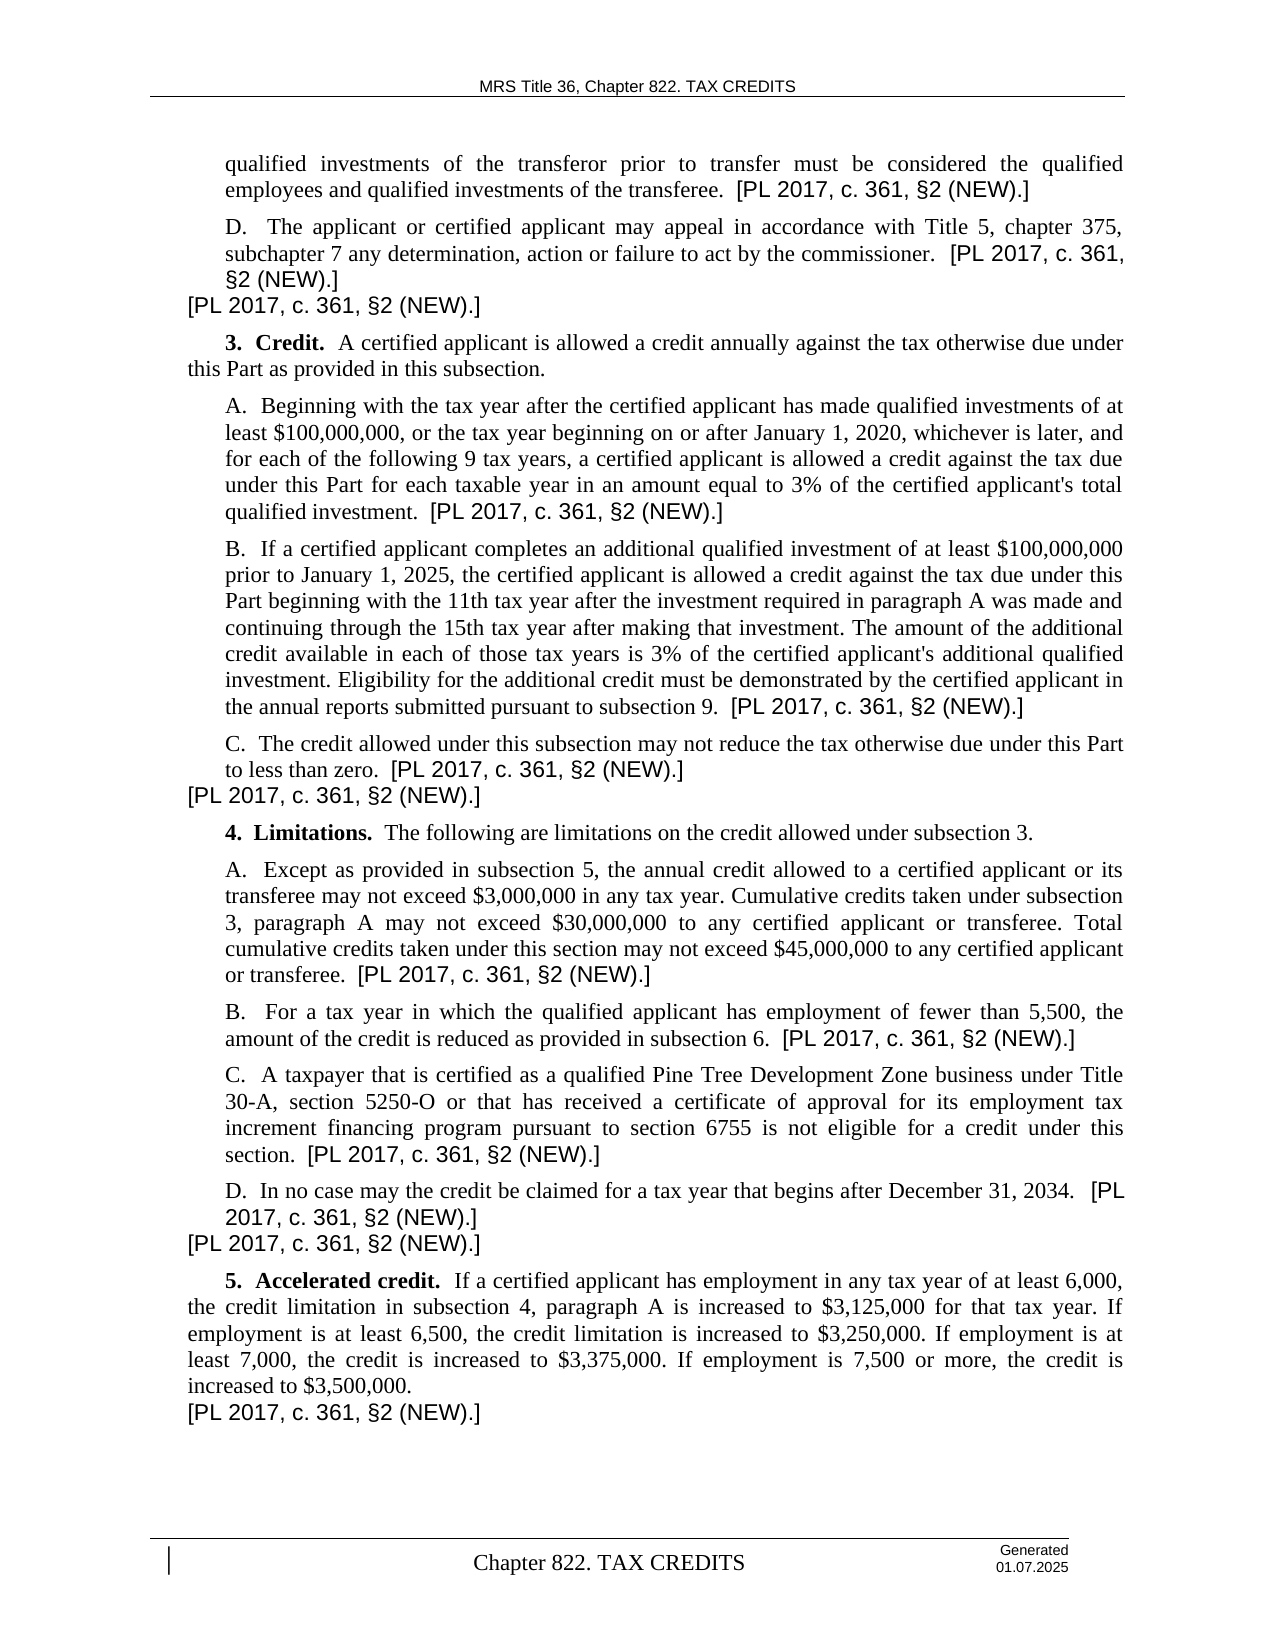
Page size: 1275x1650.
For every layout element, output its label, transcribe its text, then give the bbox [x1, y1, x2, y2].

text D. The applicant or certified applicant may appeal in accordance with Title 5, chapter 375, subchapter 7 any determination, action or failure to act by the commissioner. [PL 2017, c. 361, §2 (NEW).] [225, 213, 1125, 292]
text B. If a certified applicant completes an additional qualified investment of at least $100,000,000 prior to January 1, 2025, the certified applicant is allowed a credit against the tax due under this Part beginning with the 11th tax year after the investment required in paragraph A was made and continuing through the 15th tax year after making that investment. The amount of the additional credit available in each of those tax years is 3% of the certified applicant's additional qualified investment. Eligibility for the additional credit must be demonstrated by the certified applicant in the annual reports submitted pursuant to subsection 9. [PL 2017, c. 361, §2 (NEW).] [225, 534, 1125, 719]
text 3. Credit. A certified applicant is allowed a credit annually against the tax otherwise due under this Part as provided in this subsection. [187, 329, 1125, 382]
text D. In no case may the credit be claimed for a tax year that begins after December 31, 2034. [PL 2017, c. 361, §2 (NEW).] [225, 1177, 1125, 1230]
text [PL 2017, c. 361, §2 (NEW).] [187, 1399, 1125, 1425]
text C. The credit allowed under this subsection may not reduce the tax otherwise due under this Part to less than zero. [PL 2017, c. 361, §2 (NEW).] [225, 729, 1125, 782]
text [PL 2017, c. 361, §2 (NEW).] [187, 782, 1125, 809]
text A. Except as provided in subsection 5, the annual credit allowed to a certified applicant or its transferee may not exceed $3,000,000 in any tax year. Cumulative credits taken under subsection 3, paragraph A may not exceed $30,000,000 to any certified applicant or transferee. Total cumulative credits taken under this section may not exceed $45,000,000 to any certified applicant or transferee. [PL 2017, c. 361, §2 (NEW).] [225, 856, 1125, 988]
text B. For a tax year in which the qualified applicant has employment of fewer than 5,500, the amount of the credit is reduced as provided in subsection 6. [PL 2017, c. 361, §2 (NEW).] [225, 998, 1125, 1051]
text [PL 2017, c. 361, §2 (NEW).] [187, 292, 1125, 319]
text 5. Accelerated credit. If a certified applicant has employment in any tax year of at least 6,000, the credit limitation in subsection 4, paragraph A is increased to $3,125,000 for that tax year. If employment is at least 6,500, the credit limitation is increased to $3,250,000. If employment is at least 7,000, the credit is increased to $3,375,000. If employment is 7,500 or more, the credit is increased to $3,500,000. [187, 1267, 1125, 1399]
text C. A taxpayer that is certified as a qualified Pine Tree Development Zone business under Title 30‑A, section 5250‑O or that has received a certificate of approval for its employment tax increment financing program pursuant to section 6755 is not eligible for a credit under this section. [PL 2017, c. 361, §2 (NEW).] [225, 1061, 1125, 1167]
text 4. Limitations. The following are limitations on the credit allowed under subsection 3. [187, 819, 1125, 846]
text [225, 150, 1125, 203]
text [PL 2017, c. 361, §2 (NEW).] [187, 1230, 1125, 1257]
text A. Beginning with the tax year after the certified applicant has made qualified investments of at least $100,000,000, or the tax year beginning on or after January 1, 2020, whichever is later, and for each of the following 9 tax years, a certified applicant is allowed a credit against the tax due under this Part for each taxable year in an amount equal to 3% of the certified applicant's total qualified investment. [PL 2017, c. 361, §2 (NEW).] [225, 392, 1125, 524]
